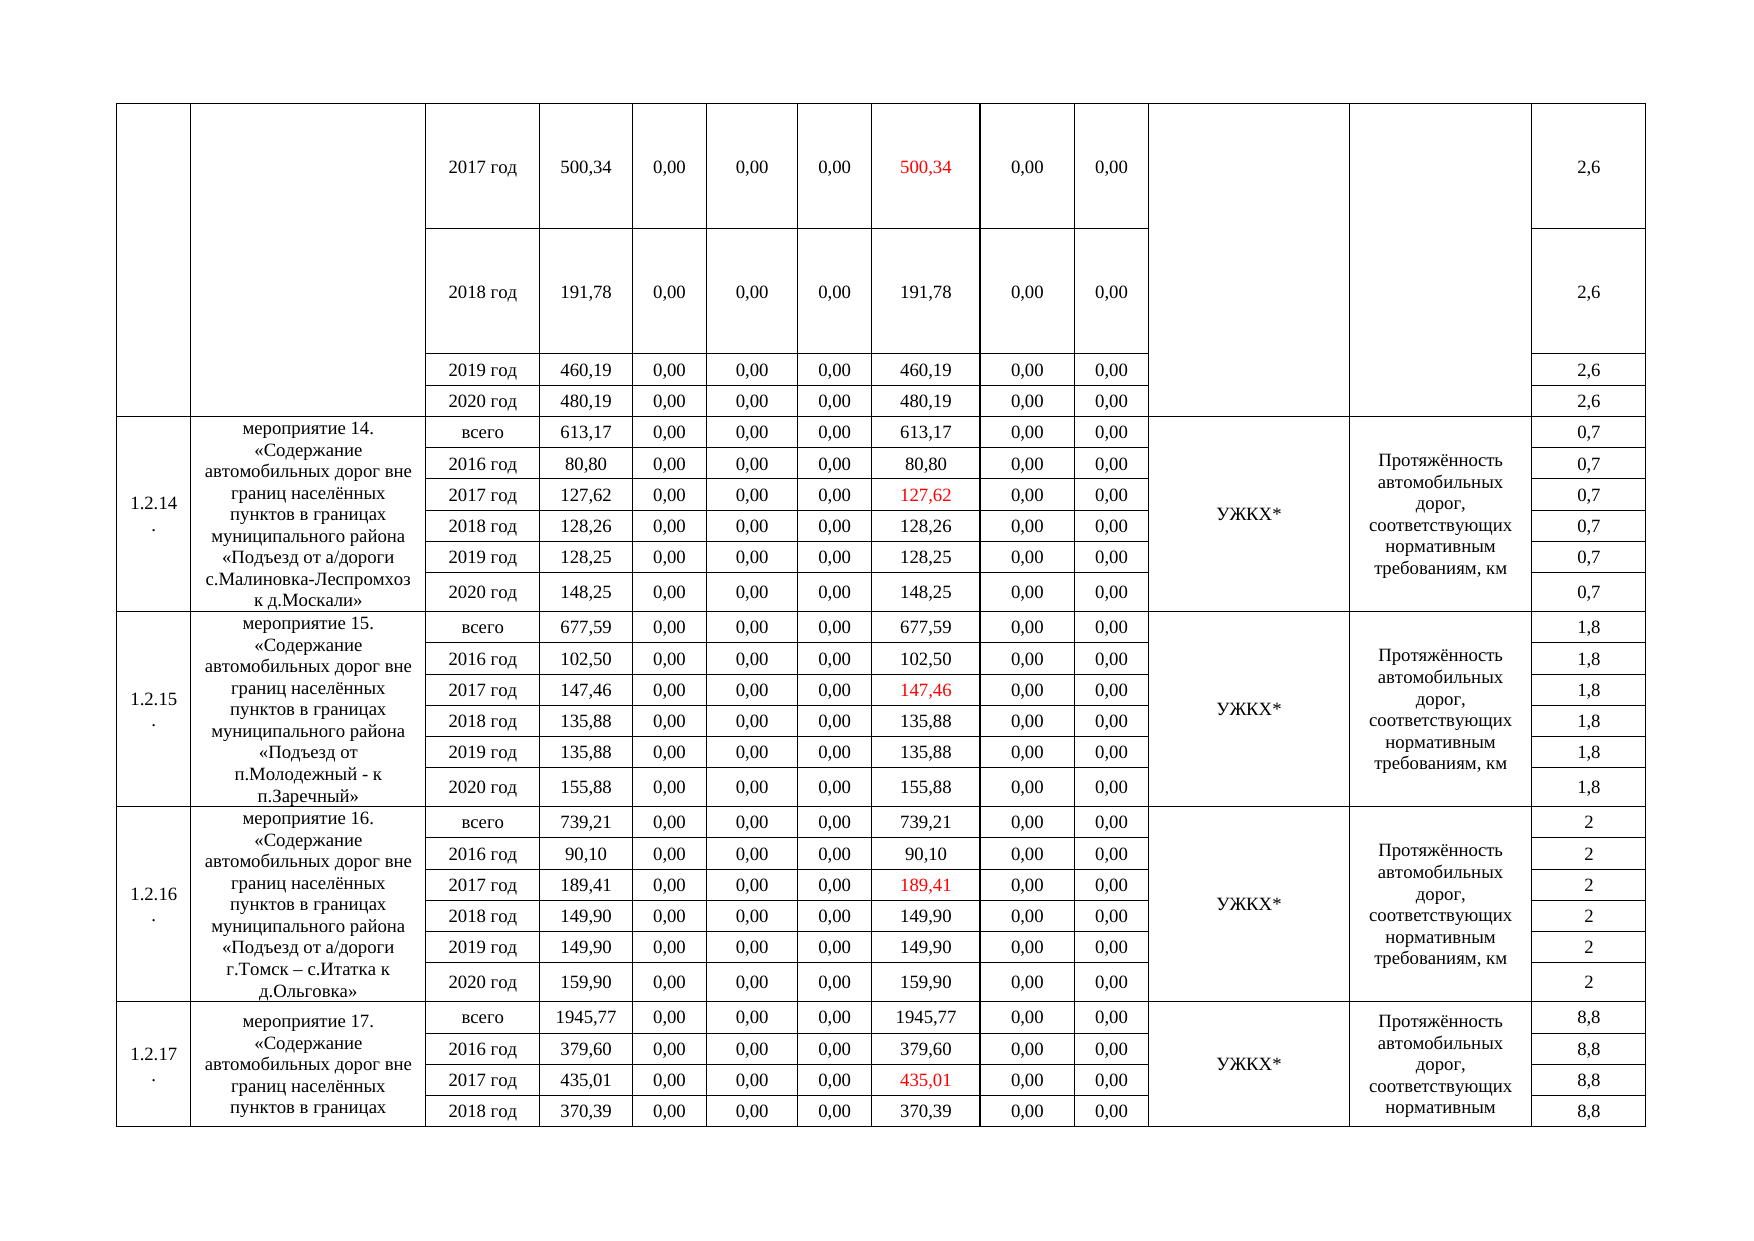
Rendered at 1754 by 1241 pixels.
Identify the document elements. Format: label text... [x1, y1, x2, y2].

table_cell 1.2.16. [117, 807, 190, 1001]
table_cell 0,00 [798, 573, 871, 611]
table_cell 2020 год [426, 386, 539, 416]
table_cell 1,8 [1532, 706, 1645, 736]
table_cell 435,01 [540, 1065, 632, 1095]
table_cell 80,80 [540, 448, 632, 478]
table_cell 90,10 [540, 838, 632, 868]
table_cell 135,88 [540, 737, 632, 767]
table_cell 0,00 [798, 104, 871, 228]
table_cell УЖКХ* [1149, 417, 1349, 611]
table_cell 147,46 [872, 675, 979, 705]
table_cell 677,59 [540, 612, 632, 642]
table_cell 0,00 [981, 479, 1074, 509]
table_cell 0,00 [798, 479, 871, 509]
table_cell 149,90 [872, 901, 979, 931]
table_cell 0,00 [1075, 354, 1148, 384]
table_cell 1945,77 [872, 1002, 979, 1032]
table_cell 0,00 [633, 417, 706, 447]
table_cell 0,00 [707, 542, 797, 572]
table_cell 159,90 [872, 963, 979, 1001]
table_cell 0,00 [1075, 229, 1148, 353]
table_cell 0,00 [798, 542, 871, 572]
table_cell 0,00 [1075, 612, 1148, 642]
table_cell 0,00 [981, 417, 1074, 447]
table_cell 0,00 [798, 1002, 871, 1032]
table_cell 0,00 [981, 229, 1074, 353]
table_cell 2 [1532, 870, 1645, 900]
table_cell 0,7 [1532, 417, 1645, 447]
table_cell 2,6 [1532, 229, 1645, 353]
table_cell 0,00 [1075, 1002, 1148, 1032]
table_cell 102,50 [872, 643, 979, 673]
table_cell 0,7 [1532, 448, 1645, 478]
table_cell 0,00 [981, 870, 1074, 900]
table_cell 2018 год [426, 511, 539, 541]
table_cell 2017 год [426, 675, 539, 705]
table_cell 0,00 [981, 768, 1074, 806]
table_cell 191,78 [540, 229, 632, 353]
table_cell 0,00 [798, 1096, 871, 1126]
table_cell 435,01 [872, 1065, 979, 1095]
table_cell 2 [1532, 838, 1645, 868]
table_cell 0,00 [1075, 870, 1148, 900]
table_cell 0,00 [798, 675, 871, 705]
table_cell 613,17 [540, 417, 632, 447]
table_cell 8,8 [1532, 1065, 1645, 1095]
table_cell 0,00 [798, 448, 871, 478]
table_cell 2,6 [1532, 386, 1645, 416]
table_cell 739,21 [872, 807, 979, 837]
table_cell 2019 год [426, 354, 539, 384]
table_cell 2018 год [426, 229, 539, 353]
table_cell 0,00 [1075, 1065, 1148, 1095]
table_cell 0,00 [707, 573, 797, 611]
table_cell 0,00 [1075, 838, 1148, 868]
table_cell 2017 год [426, 479, 539, 509]
table_cell 0,7 [1532, 542, 1645, 572]
table_cell 0,00 [981, 1096, 1074, 1126]
table_cell 0,00 [707, 932, 797, 962]
table_cell 2017 год [426, 1065, 539, 1095]
table_cell 0,00 [633, 104, 706, 228]
table_cell Протяжённость автомобильных дорог, соответствующих нормативным требованиям, км [1350, 417, 1531, 611]
table_cell 0,00 [798, 838, 871, 868]
table_cell 0,00 [798, 511, 871, 541]
table_cell мероприятие 16. «Содержание автомобильных дорог вне границ населённых пунктов в границах муниципального района «Подъезд от а/дороги г.Томск – с.Итатка к д.Ольговка» [191, 807, 425, 1001]
table_cell 2016 год [426, 1034, 539, 1064]
table_cell 0,00 [633, 706, 706, 736]
table_cell 0,00 [981, 1065, 1074, 1095]
table_cell 0,00 [633, 643, 706, 673]
table_cell 8,8 [1532, 1096, 1645, 1126]
table_cell 0,00 [707, 768, 797, 806]
table_cell 0,00 [981, 542, 1074, 572]
table_cell 0,00 [707, 1034, 797, 1064]
table_cell 189,41 [872, 870, 979, 900]
table_cell 147,46 [540, 675, 632, 705]
table_cell 0,00 [798, 932, 871, 962]
table_cell 0,00 [981, 838, 1074, 868]
table_cell 480,19 [872, 386, 979, 416]
table_cell 0,00 [707, 838, 797, 868]
table_cell 0,00 [798, 901, 871, 931]
table_cell УЖКХ* [1149, 807, 1349, 1001]
table_cell 127,62 [872, 479, 979, 509]
table_cell 0,00 [707, 612, 797, 642]
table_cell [1350, 1002, 1531, 1126]
table_cell 2 [1532, 807, 1645, 837]
table_cell 460,19 [872, 354, 979, 384]
table_cell 2020 год [426, 963, 539, 1001]
table_cell 0,00 [1075, 675, 1148, 705]
table_cell 0,00 [798, 706, 871, 736]
table_cell 379,60 [540, 1034, 632, 1064]
table_cell 135,88 [872, 737, 979, 767]
table_cell 0,00 [1075, 963, 1148, 1001]
table_cell 0,00 [633, 229, 706, 353]
table_cell 1.2.17. [117, 1002, 190, 1126]
table_cell 0,00 [633, 1034, 706, 1064]
table_cell 0,00 [981, 643, 1074, 673]
table_cell 2016 год [426, 838, 539, 868]
table_cell 1,8 [1532, 612, 1645, 642]
table_cell 0,00 [1075, 417, 1148, 447]
table_cell 2018 год [426, 706, 539, 736]
table_cell 1,8 [1532, 768, 1645, 806]
table_cell 0,00 [1075, 932, 1148, 962]
table_cell 2017 год [426, 104, 539, 228]
table_cell 0,00 [633, 542, 706, 572]
table_cell 149,90 [540, 932, 632, 962]
table_cell 0,00 [1075, 386, 1148, 416]
table_cell 0,7 [1532, 479, 1645, 509]
table_cell 1.2.14. [117, 417, 190, 611]
table_cell 0,00 [1075, 542, 1148, 572]
table_cell 0,00 [707, 417, 797, 447]
table_cell 0,00 [633, 612, 706, 642]
table_cell 0,00 [798, 1034, 871, 1064]
table_cell 159,90 [540, 963, 632, 1001]
table_cell 148,25 [540, 573, 632, 611]
table_cell 0,00 [981, 511, 1074, 541]
table_cell 0,00 [633, 768, 706, 806]
table_cell 739,21 [540, 807, 632, 837]
table_cell 8,8 [1532, 1002, 1645, 1032]
table_cell 8,8 [1532, 1034, 1645, 1064]
table_cell 0,00 [707, 1002, 797, 1032]
table_cell 0,7 [1532, 511, 1645, 541]
table_cell 0,00 [981, 386, 1074, 416]
table_cell 0,00 [981, 612, 1074, 642]
table_cell 1945,77 [540, 1002, 632, 1032]
table_cell 128,26 [872, 511, 979, 541]
table_cell 0,00 [633, 1065, 706, 1095]
table_cell 0,00 [981, 901, 1074, 931]
table_cell 0,00 [633, 448, 706, 478]
table_cell 149,90 [540, 901, 632, 931]
table_cell 0,00 [707, 675, 797, 705]
table_cell 0,00 [707, 229, 797, 353]
table_cell 0,00 [633, 932, 706, 962]
table_cell 0,00 [981, 104, 1074, 228]
table_cell 0,7 [1532, 573, 1645, 611]
table_cell 0,00 [798, 737, 871, 767]
table_cell 0,00 [981, 354, 1074, 384]
table_cell 0,00 [707, 448, 797, 478]
table_cell 0,00 [707, 479, 797, 509]
table_cell 102,50 [540, 643, 632, 673]
table_cell 2 [1532, 932, 1645, 962]
table_cell 0,00 [633, 838, 706, 868]
table_cell 0,00 [707, 870, 797, 900]
table_cell 0,00 [981, 1034, 1074, 1064]
table_cell 127,62 [540, 479, 632, 509]
table_cell 0,00 [798, 354, 871, 384]
table_cell мероприятие 14. «Содержание автомобильных дорог вне границ населённых пунктов в границах муниципального района «Подъезд от а/дороги с.Малиновка-Леспромхоз к д.Москали» [191, 417, 425, 611]
table_cell 0,00 [981, 448, 1074, 478]
table_cell 1,8 [1532, 737, 1645, 767]
table_cell 0,00 [798, 643, 871, 673]
table_cell 0,00 [633, 386, 706, 416]
table_cell 90,10 [872, 838, 979, 868]
table_cell 0,00 [798, 963, 871, 1001]
table_cell 2,6 [1532, 104, 1645, 228]
table_cell 2016 год [426, 448, 539, 478]
table_cell 0,00 [798, 417, 871, 447]
table_cell 677,59 [872, 612, 979, 642]
table_cell всего [426, 807, 539, 837]
table_cell 0,00 [707, 386, 797, 416]
table_cell 0,00 [981, 573, 1074, 611]
table_cell 0,00 [633, 511, 706, 541]
table_cell 128,26 [540, 511, 632, 541]
table_cell 0,00 [707, 354, 797, 384]
table_cell 2020 год [426, 768, 539, 806]
table_cell 613,17 [872, 417, 979, 447]
table_cell 0,00 [798, 229, 871, 353]
table_cell 155,88 [872, 768, 979, 806]
table_cell 0,00 [1075, 706, 1148, 736]
table_cell мероприятие 17. «Содержание автомобильных дорог вне границ населённых пунктов в границах муниципального района «Подъезд к с.Сухоречье от а/дороги г.Томск-г.Мариинск к Карьеру» [191, 1002, 425, 1126]
table_cell 0,00 [798, 870, 871, 900]
table_cell 0,00 [798, 386, 871, 416]
table_cell 0,00 [981, 706, 1074, 736]
table_cell 2016 год [426, 643, 539, 673]
table_cell 2019 год [426, 737, 539, 767]
table_cell УЖКХ* [1149, 1002, 1349, 1126]
table_cell 135,88 [872, 706, 979, 736]
table_cell 0,00 [798, 1065, 871, 1095]
table_cell 0,00 [633, 573, 706, 611]
table_cell всего [426, 417, 539, 447]
table_cell 0,00 [707, 737, 797, 767]
table_cell 0,00 [707, 901, 797, 931]
table_cell 149,90 [872, 932, 979, 962]
table_cell всего [426, 1002, 539, 1032]
table_cell 0,00 [1075, 901, 1148, 931]
table_cell 148,25 [872, 573, 979, 611]
table_cell 1.2.15. [117, 612, 190, 806]
table_cell Протяжённость автомобильных дорог, соответствующих нормативным требованиям, км [1350, 807, 1531, 1001]
table_cell 189,41 [540, 870, 632, 900]
table_cell 2018 год [426, 901, 539, 931]
table_cell 370,39 [872, 1096, 979, 1126]
table_cell 0,00 [633, 354, 706, 384]
table_cell 0,00 [707, 1065, 797, 1095]
table_cell 0,00 [1075, 1096, 1148, 1126]
table_cell 500,34 [540, 104, 632, 228]
table_cell 0,00 [1075, 511, 1148, 541]
table_cell 128,25 [540, 542, 632, 572]
table_cell 0,00 [633, 901, 706, 931]
table_cell 0,00 [1075, 573, 1148, 611]
table_cell 460,19 [540, 354, 632, 384]
table_cell 191,78 [872, 229, 979, 353]
table_cell УЖКХ* [1149, 612, 1349, 806]
table_cell 2019 год [426, 932, 539, 962]
table_cell всего [426, 612, 539, 642]
table_cell 0,00 [1075, 768, 1148, 806]
table_cell 0,00 [981, 737, 1074, 767]
table_cell 0,00 [981, 963, 1074, 1001]
table_cell 0,00 [633, 479, 706, 509]
table_cell 500,34 [872, 104, 979, 228]
table_cell 480,19 [540, 386, 632, 416]
table_cell 2 [1532, 901, 1645, 931]
table_cell 0,00 [633, 737, 706, 767]
table_cell 0,00 [981, 1002, 1074, 1032]
table_cell 370,39 [540, 1096, 632, 1126]
table_cell 0,00 [798, 612, 871, 642]
table_cell 0,00 [707, 511, 797, 541]
table_cell 0,00 [633, 1002, 706, 1032]
table_cell 2 [1532, 963, 1645, 1001]
table_cell 0,00 [707, 963, 797, 1001]
table_cell 0,00 [707, 643, 797, 673]
table_cell 80,80 [872, 448, 979, 478]
table_cell 0,00 [1075, 448, 1148, 478]
table_cell 1,8 [1532, 643, 1645, 673]
table_cell 379,60 [872, 1034, 979, 1064]
table_cell 135,88 [540, 706, 632, 736]
table_cell 0,00 [798, 768, 871, 806]
table_cell 0,00 [633, 1096, 706, 1126]
table_cell 0,00 [1075, 1034, 1148, 1064]
table_cell 2020 год [426, 573, 539, 611]
table_cell 0,00 [707, 807, 797, 837]
table_cell 0,00 [981, 932, 1074, 962]
table_cell 0,00 [707, 1096, 797, 1126]
table_cell 0,00 [633, 963, 706, 1001]
table_cell 0,00 [633, 870, 706, 900]
table_cell 0,00 [633, 675, 706, 705]
table_cell 0,00 [707, 104, 797, 228]
table_cell 0,00 [798, 807, 871, 837]
table_cell 0,00 [1075, 807, 1148, 837]
table_cell 0,00 [707, 706, 797, 736]
table_cell 128,25 [872, 542, 979, 572]
table_cell 0,00 [1075, 737, 1148, 767]
table_cell 2018 год [426, 1096, 539, 1126]
table_cell 0,00 [981, 675, 1074, 705]
table_cell Протяжённость автомобильных дорог, соответствующих нормативным требованиям, км [1350, 612, 1531, 806]
table_cell 2,6 [1532, 354, 1645, 384]
table_cell 2017 год [426, 870, 539, 900]
table_cell 1,8 [1532, 675, 1645, 705]
table_cell 0,00 [981, 807, 1074, 837]
table_cell 0,00 [633, 807, 706, 837]
table_cell 0,00 [1075, 104, 1148, 228]
table_cell 0,00 [1075, 643, 1148, 673]
table_cell 155,88 [540, 768, 632, 806]
table_cell 2019 год [426, 542, 539, 572]
table_cell мероприятие 15. «Содержание автомобильных дорог вне границ населённых пунктов в границах муниципального района «Подъезд от п.Молодежный - к п.Заречный» [191, 612, 425, 806]
table_cell 0,00 [1075, 479, 1148, 509]
